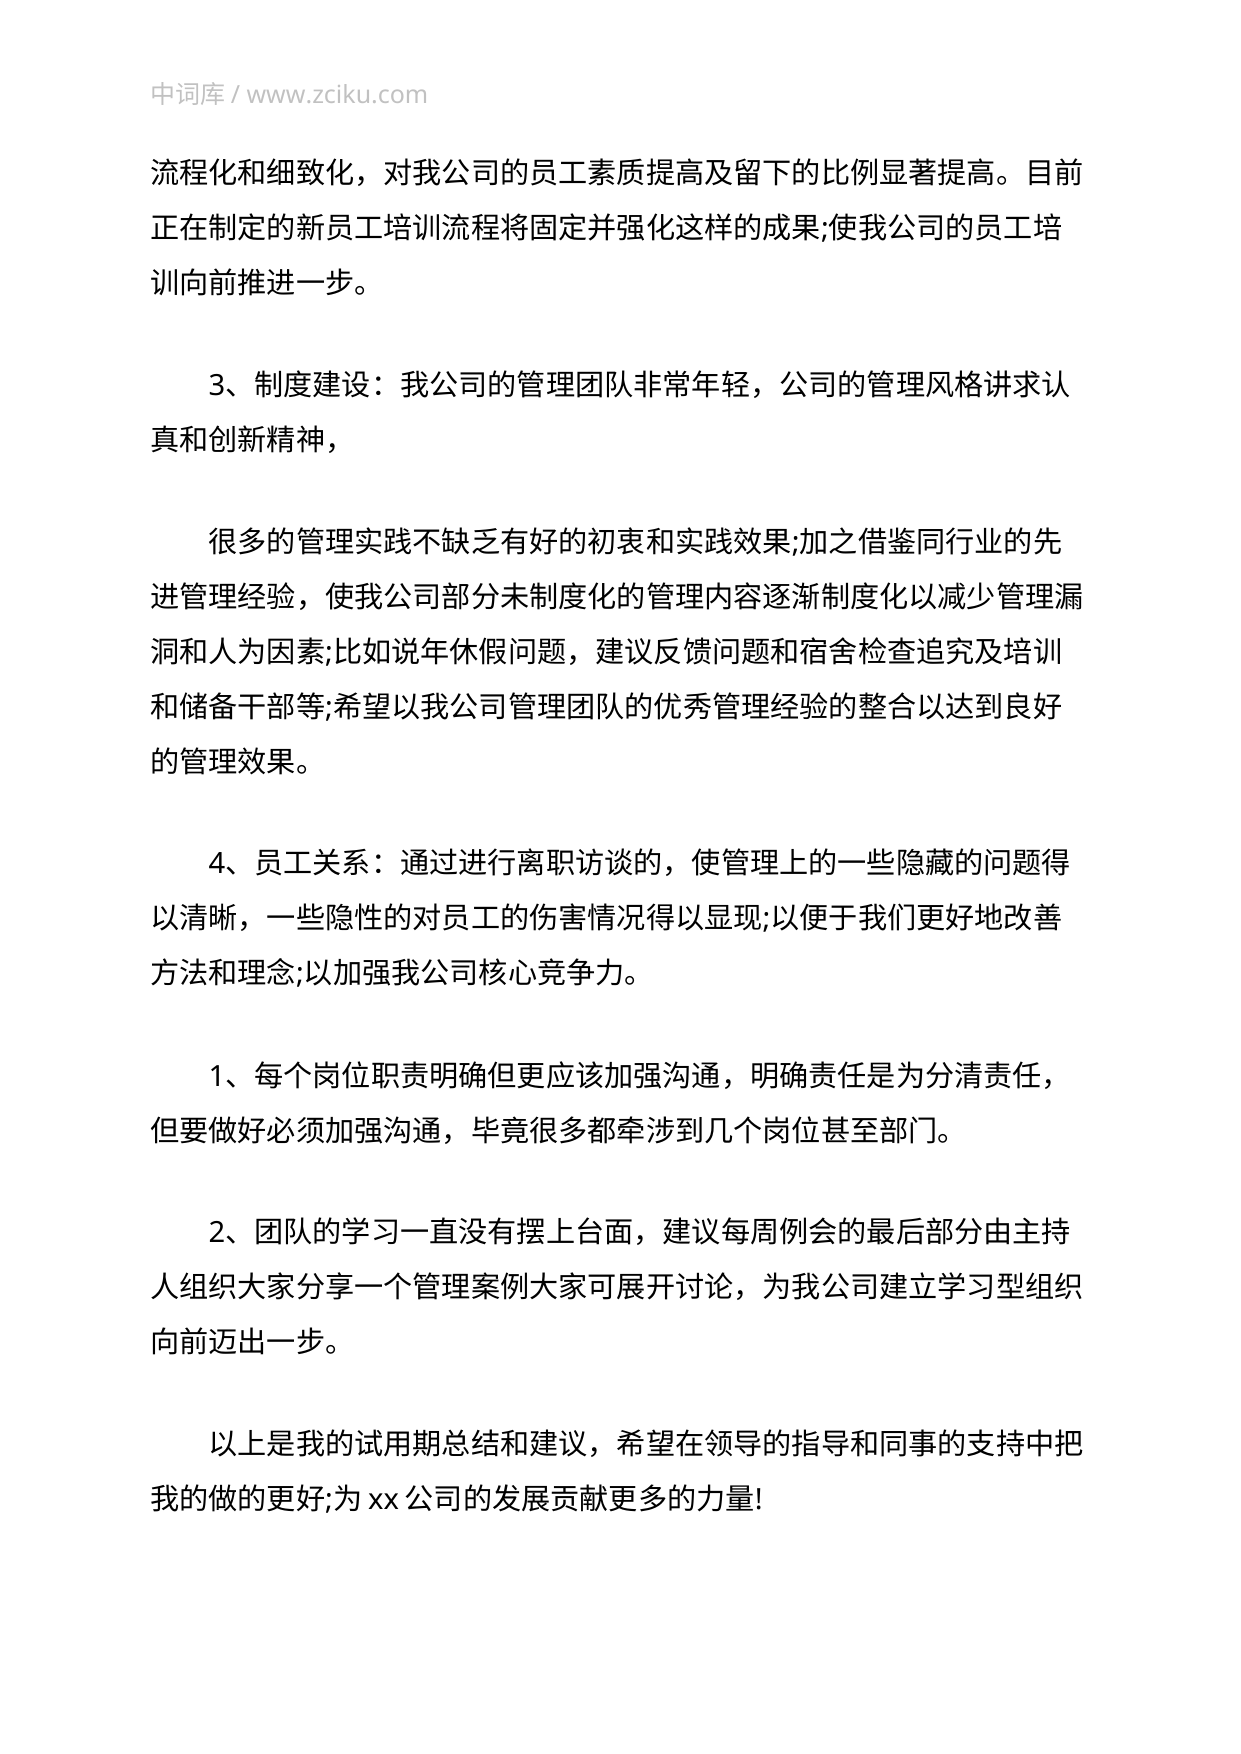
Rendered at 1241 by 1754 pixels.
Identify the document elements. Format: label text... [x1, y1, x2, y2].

text 3、制度建设：我公司的管理团队非常年轻，公司的管理风格讲求认真和创新精神， [150, 362, 1090, 459]
text 以上是我的试用期总结和建议，希望在领导的指导和同事的支持中把我的做的更好;为xx公司的发展贡献更多的力量! [150, 1421, 1090, 1518]
text 1、每个岗位职责明确但更应该加强沟通，明确责任是为分清责任，但要做好必须加强沟通，毕竟很多都牵涉到几个岗位甚至部门。 [150, 1052, 1090, 1149]
text 2、团队的学习一直没有摆上台面，建议每周例会的最后部分由主持人组织大家分享一个管理案例大家可展开讨论，为我公司建立学习型组织向前迈出一步。 [150, 1209, 1090, 1361]
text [150, 150, 1090, 302]
text 很多的管理实践不缺乏有好的初衷和实践效果;加之借鉴同行业的先进管理经验，使我公司部分未制度化的管理内容逐渐制度化以减少管理漏洞和人为因素;比如说年休假问题，建议反馈问题和宿舍检查追究及培训和储备干部等;希望以我公司管理团队的优秀管理经验的整合以达到良好的管理效果。 [150, 518, 1090, 781]
text 4、员工关系：通过进行离职访谈的，使管理上的一些隐藏的问题得以清晰，一些隐性的对员工的伤害情况得以显现;以便于我们更好地改善方法和理念;以加强我公司核心竞争力。 [150, 840, 1090, 992]
